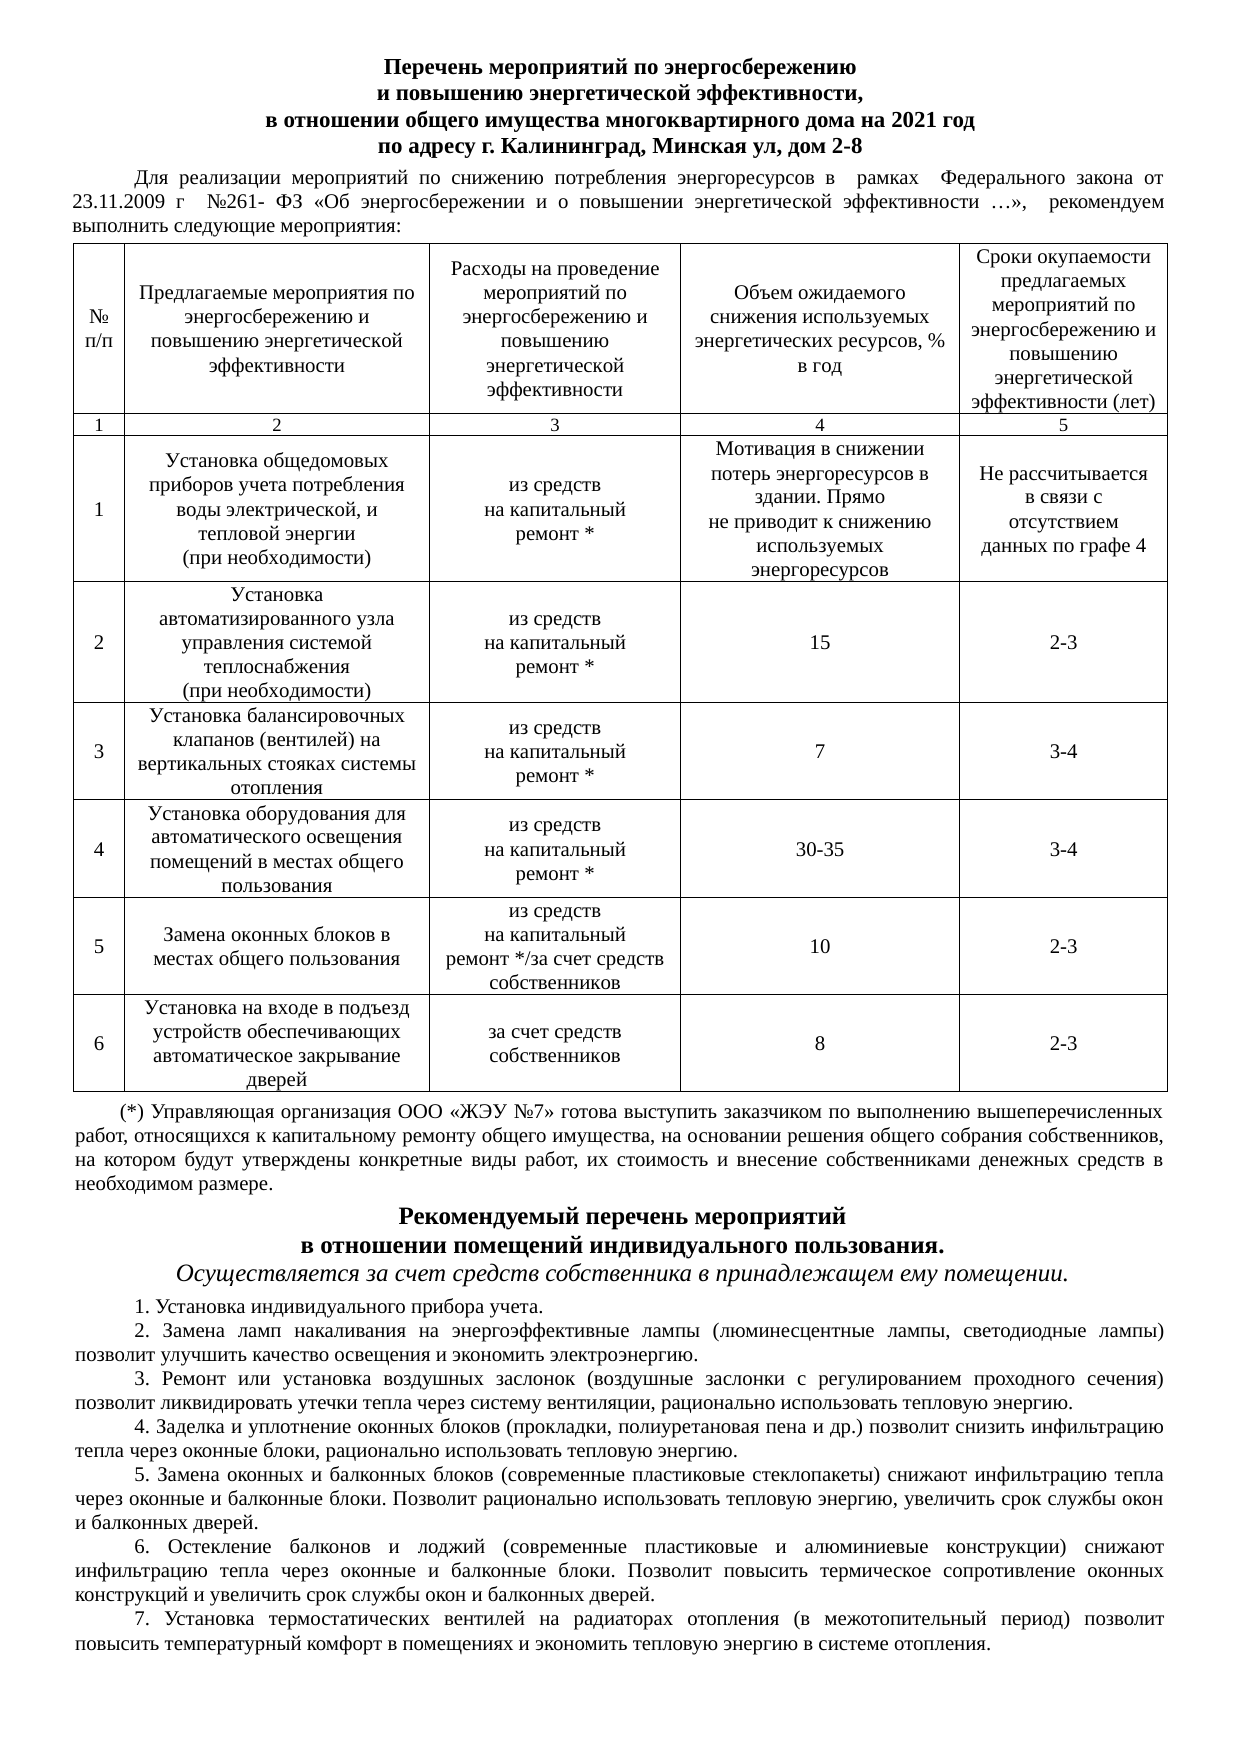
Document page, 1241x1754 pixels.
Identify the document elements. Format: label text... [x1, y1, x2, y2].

text 7. Установка термостатических вентилей на радиаторах отопления (в межотопительный период) позволит повысить температурный комфорт в помещениях и экономить тепловую энергию в системе отопления. [75, 1606, 1165, 1654]
table_cell 1 [74, 414, 124, 435]
text (*) Управляющая организация ООО «ЖЭУ №7» готова выступить заказчиком по выполнению вышеперечисленных работ, относящихся к капитальному ремонту общего имущества, на основании решения общего собрания собственников, на котором будут утверждены конкретные виды работ, их стоимость и внесение собственниками денежных средств в необходимом размере. [75, 1098, 1165, 1195]
text по адресу г. Калининград, Минская ул, дом 2-8 [75, 132, 1165, 158]
table_cell из средств на капитальный ремонт * [430, 703, 680, 799]
table_cell 6 [74, 995, 124, 1091]
table_cell 5 [74, 898, 124, 994]
table_header Объем ожидаемого снижения используемых энергетических ресурсов, % в год [681, 244, 959, 413]
table_cell 3-4 [960, 703, 1167, 799]
text 4. Заделка и уплотнение оконных блоков (прокладки, полиуретановая пена и др.) позволит снизить инфильтрацию тепла через оконные блоки, рационально использовать тепловую энергию. [75, 1414, 1165, 1462]
table_cell из средств на капитальный ремонт * [430, 800, 680, 897]
text Осуществляется за счет средств собственника в принадлежащем ему помещении. [75, 1258, 1165, 1287]
table_cell Замена оконных блоков в местах общего пользования [125, 898, 429, 994]
table_cell 3 [430, 414, 680, 435]
text Для реализации мероприятий по снижению потребления энергоресурсов в рамках Федерального закона от 23.11.2009 г №261- ФЗ «Об энергосбережении и о повышении энергетической эффективности …», рекомендуем выполнить следующие мероприятия: [72, 165, 1165, 237]
table_cell 8 [681, 995, 959, 1091]
table_cell 4 [681, 414, 959, 435]
table_cell 3 [74, 703, 124, 799]
text 6. Остекление балконов и лоджий (современные пластиковые и алюминиевые конструкции) снижают инфильтрацию тепла через оконные и балконные блоки. Позволит повысить термическое сопротивление оконных конструкций и увеличить срок службы окон и балконных дверей. [75, 1534, 1165, 1606]
table_cell 1 [74, 436, 124, 581]
table_cell 2 [74, 582, 124, 702]
text 2. Замена ламп накаливания на энергоэффективные лампы (люминесцентные лампы, светодиодные лампы) позволит улучшить качество освещения и экономить электроэнергию. [75, 1318, 1165, 1366]
table_cell Установка балансировочных клапанов (вентилей) на вертикальных стояках системы отопления [125, 703, 429, 799]
table_cell 2-3 [960, 582, 1167, 702]
table_cell из средств на капитальный ремонт * [430, 582, 680, 702]
table_cell Установка автоматизированного узла управления системой теплоснабжения (при необходимости) [125, 582, 429, 702]
table_cell 15 [681, 582, 959, 702]
table_header № п/п [74, 244, 124, 413]
table_header Сроки окупаемости предлагаемых мероприятий по энергосбережению и повышению энергетической эффективности (лет) [960, 244, 1167, 413]
table_cell Установка на входе в подъезд устройств обеспечивающих автоматическое закрывание дверей [125, 995, 429, 1091]
table_cell Не рассчитывается в связи с отсутствием данных по графе 4 [960, 436, 1167, 581]
table_cell 2 [125, 414, 429, 435]
table_header Предлагаемые мероприятия по энергосбережению и повышению энергетической эффективности [125, 244, 429, 413]
table_cell Установка общедомовых приборов учета потребления воды электрической, и тепловой энергии (при необходимости) [125, 436, 429, 581]
table_cell 30-35 [681, 800, 959, 897]
table_cell 7 [681, 703, 959, 799]
table_cell 10 [681, 898, 959, 994]
text 1. Установка индивидуального прибора учета. [75, 1293, 1165, 1318]
text в отношении помещений индивидуального пользования. [75, 1230, 1165, 1258]
table_cell Мотивация в снижении потерь энергоресурсов в здании. Прямо не приводит к снижению используемых энергоресурсов [681, 436, 959, 581]
text 5. Замена оконных и балконных блоков (современные пластиковые стеклопакеты) снижают инфильтрацию тепла через оконные и балконные блоки. Позволит рационально использовать тепловую энергию, увеличить срок службы окон и балконных дверей. [75, 1462, 1165, 1534]
table_cell 2-3 [960, 995, 1167, 1091]
table_cell 3-4 [960, 800, 1167, 897]
table_cell Установка оборудования для автоматического освещения помещений в местах общего пользования [125, 800, 429, 897]
table_cell 5 [960, 414, 1167, 435]
text и повышению энергетической эффективности, [75, 79, 1165, 106]
table_cell за счет средств собственников [430, 995, 680, 1091]
table_cell из средств на капитальный ремонт * [430, 436, 680, 581]
text в отношении общего имущества многоквартирного дома на 2021 год [75, 106, 1165, 132]
table_cell 4 [74, 800, 124, 897]
table_header Расходы на проведение мероприятий по энергосбережению и повышению энергетической эффективности [430, 244, 680, 413]
table_cell 2-3 [960, 898, 1167, 994]
table_cell из средств на капитальный ремонт */за счет средств собственников [430, 898, 680, 994]
text 3. Ремонт или установка воздушных заслонок (воздушные заслонки с регулированием проходного сечения) позволит ликвидировать утечки тепла через систему вентиляции, рационально использовать тепловую энергию. [75, 1366, 1165, 1414]
text Перечень мероприятий по энергосбережению [75, 53, 1165, 79]
text Рекомендуемый перечень мероприятий [75, 1201, 1165, 1230]
